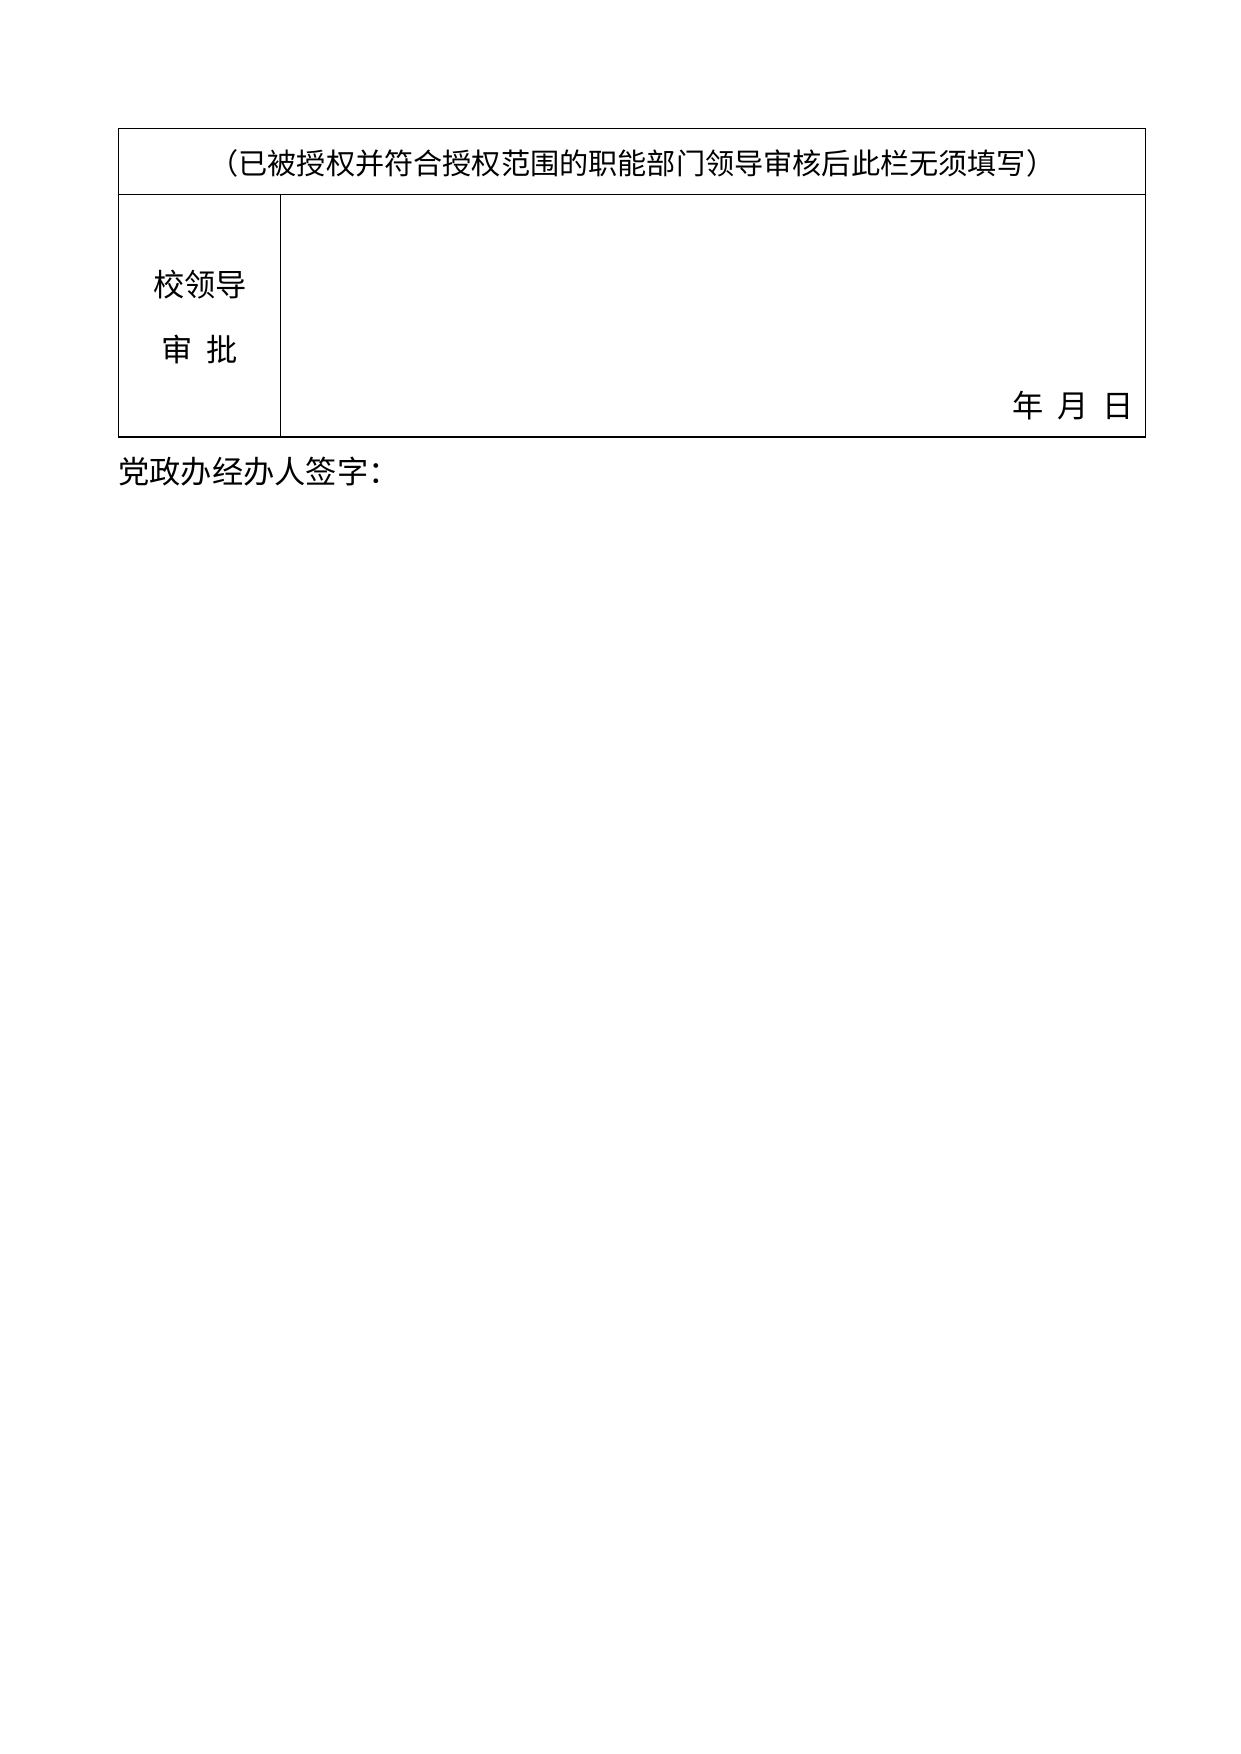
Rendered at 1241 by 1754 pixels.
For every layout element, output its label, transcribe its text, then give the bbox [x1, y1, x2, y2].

table_cell 年 月 日 [281, 195, 1145, 436]
table_cell 校领导 审 批 [119, 195, 280, 436]
text 党政办经办人签字： [118, 438, 1122, 502]
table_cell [119, 129, 1145, 194]
